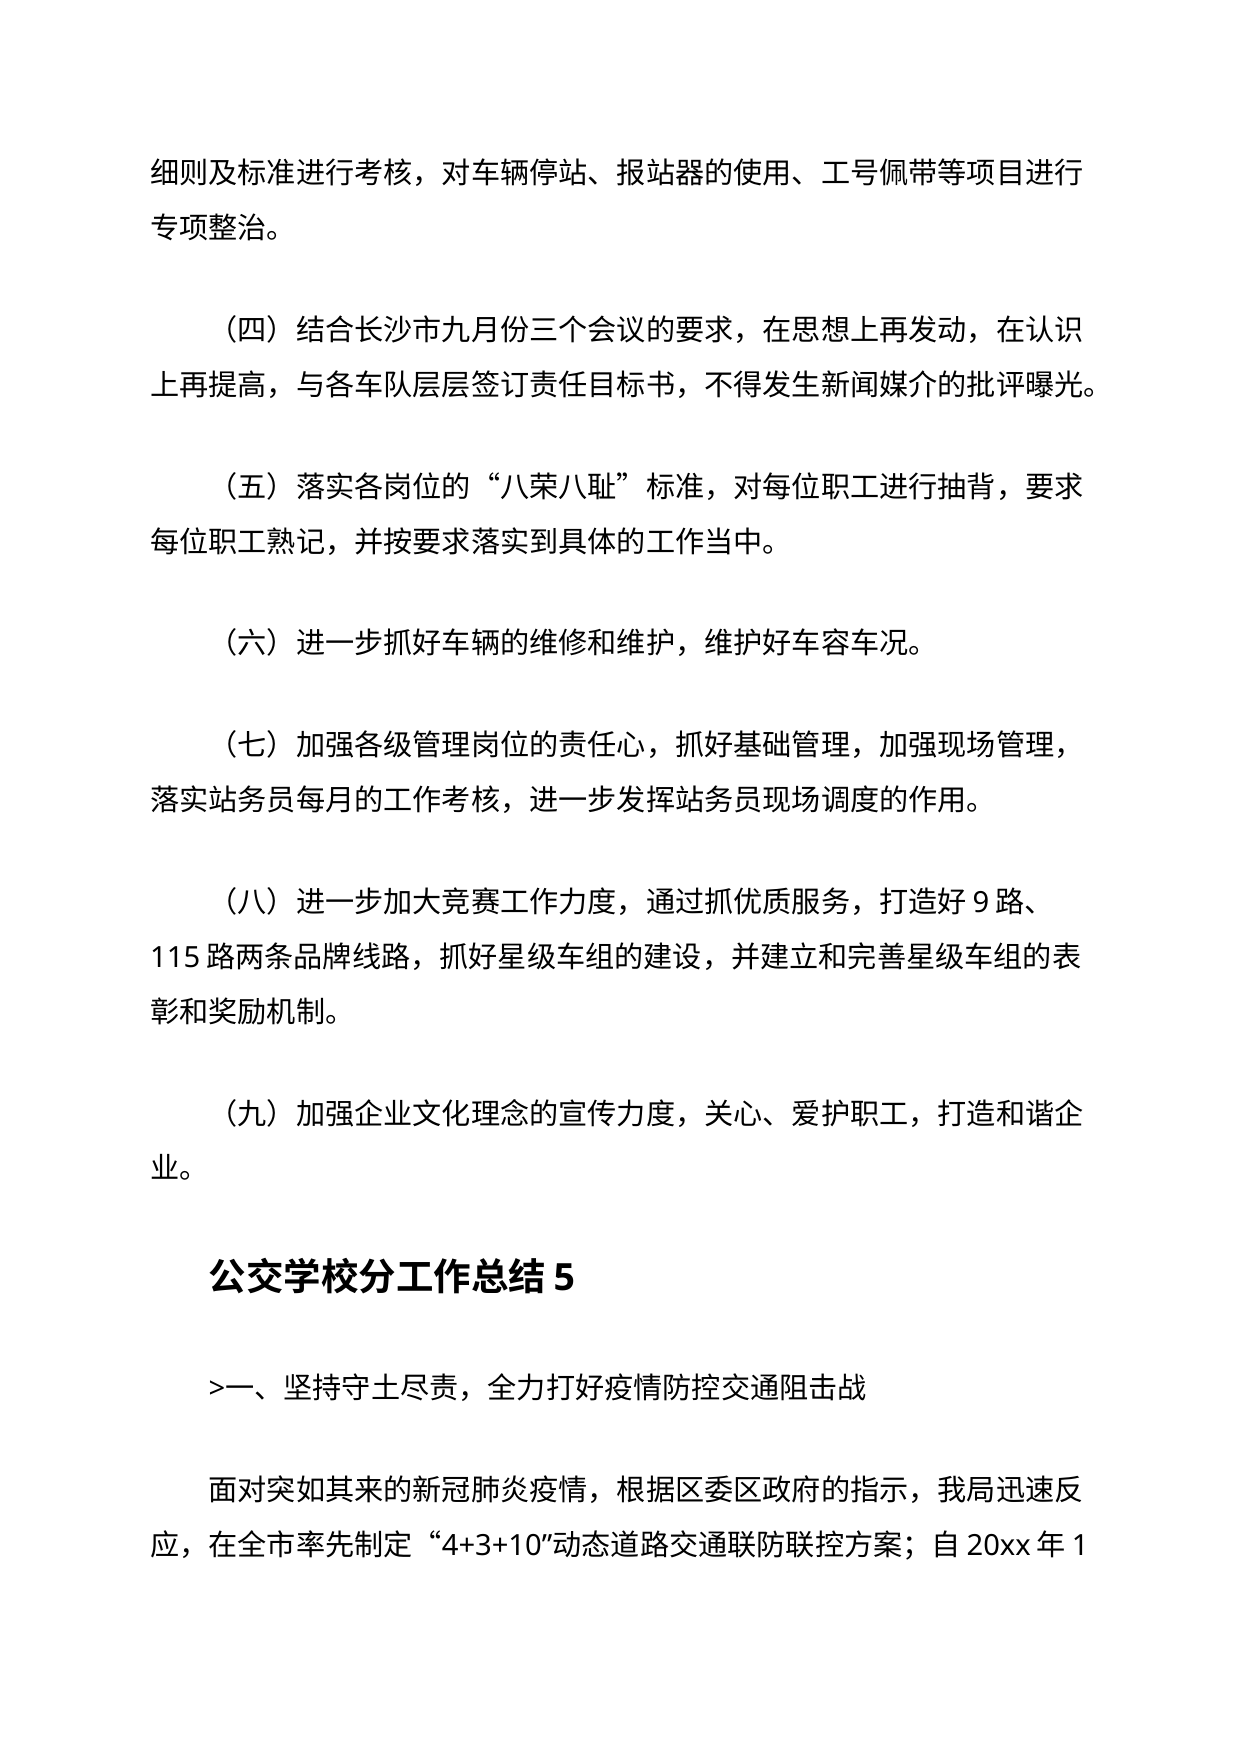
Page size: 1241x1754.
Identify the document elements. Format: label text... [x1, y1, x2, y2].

text （八）进一步加大竞赛工作力度，通过抓优质服务，打造好9路、115路两条品牌线路，抓好星级车组的建设，并建立和完善星级车组的表彰和奖励机制。 [150, 878, 1090, 1031]
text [150, 1466, 1090, 1564]
text >一、坚持守土尽责，全力打好疫情防控交通阻击战 [150, 1364, 1090, 1407]
text 公交学校分工作总结5 [150, 1247, 1090, 1301]
text （七）加强各级管理岗位的责任心，抓好基础管理，加强现场管理，落实站务员每月的工作考核，进一步发挥站务员现场调度的作用。 [150, 722, 1090, 819]
text （四）结合长沙市九月份三个会议的要求，在思想上再发动，在认识上再提高，与各车队层层签订责任目标书，不得发生新闻媒介的批评曝光。 [150, 307, 1090, 404]
text （九）加强企业文化理念的宣传力度，关心、爱护职工，打造和谐企业。 [150, 1090, 1090, 1187]
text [150, 150, 1090, 247]
text （五）落实各岗位的“八荣八耻”标准，对每位职工进行抽背，要求每位职工熟记，并按要求落实到具体的工作当中。 [150, 463, 1090, 561]
text （六）进一步抓好车辆的维修和维护，维护好车容车况。 [150, 620, 1090, 662]
